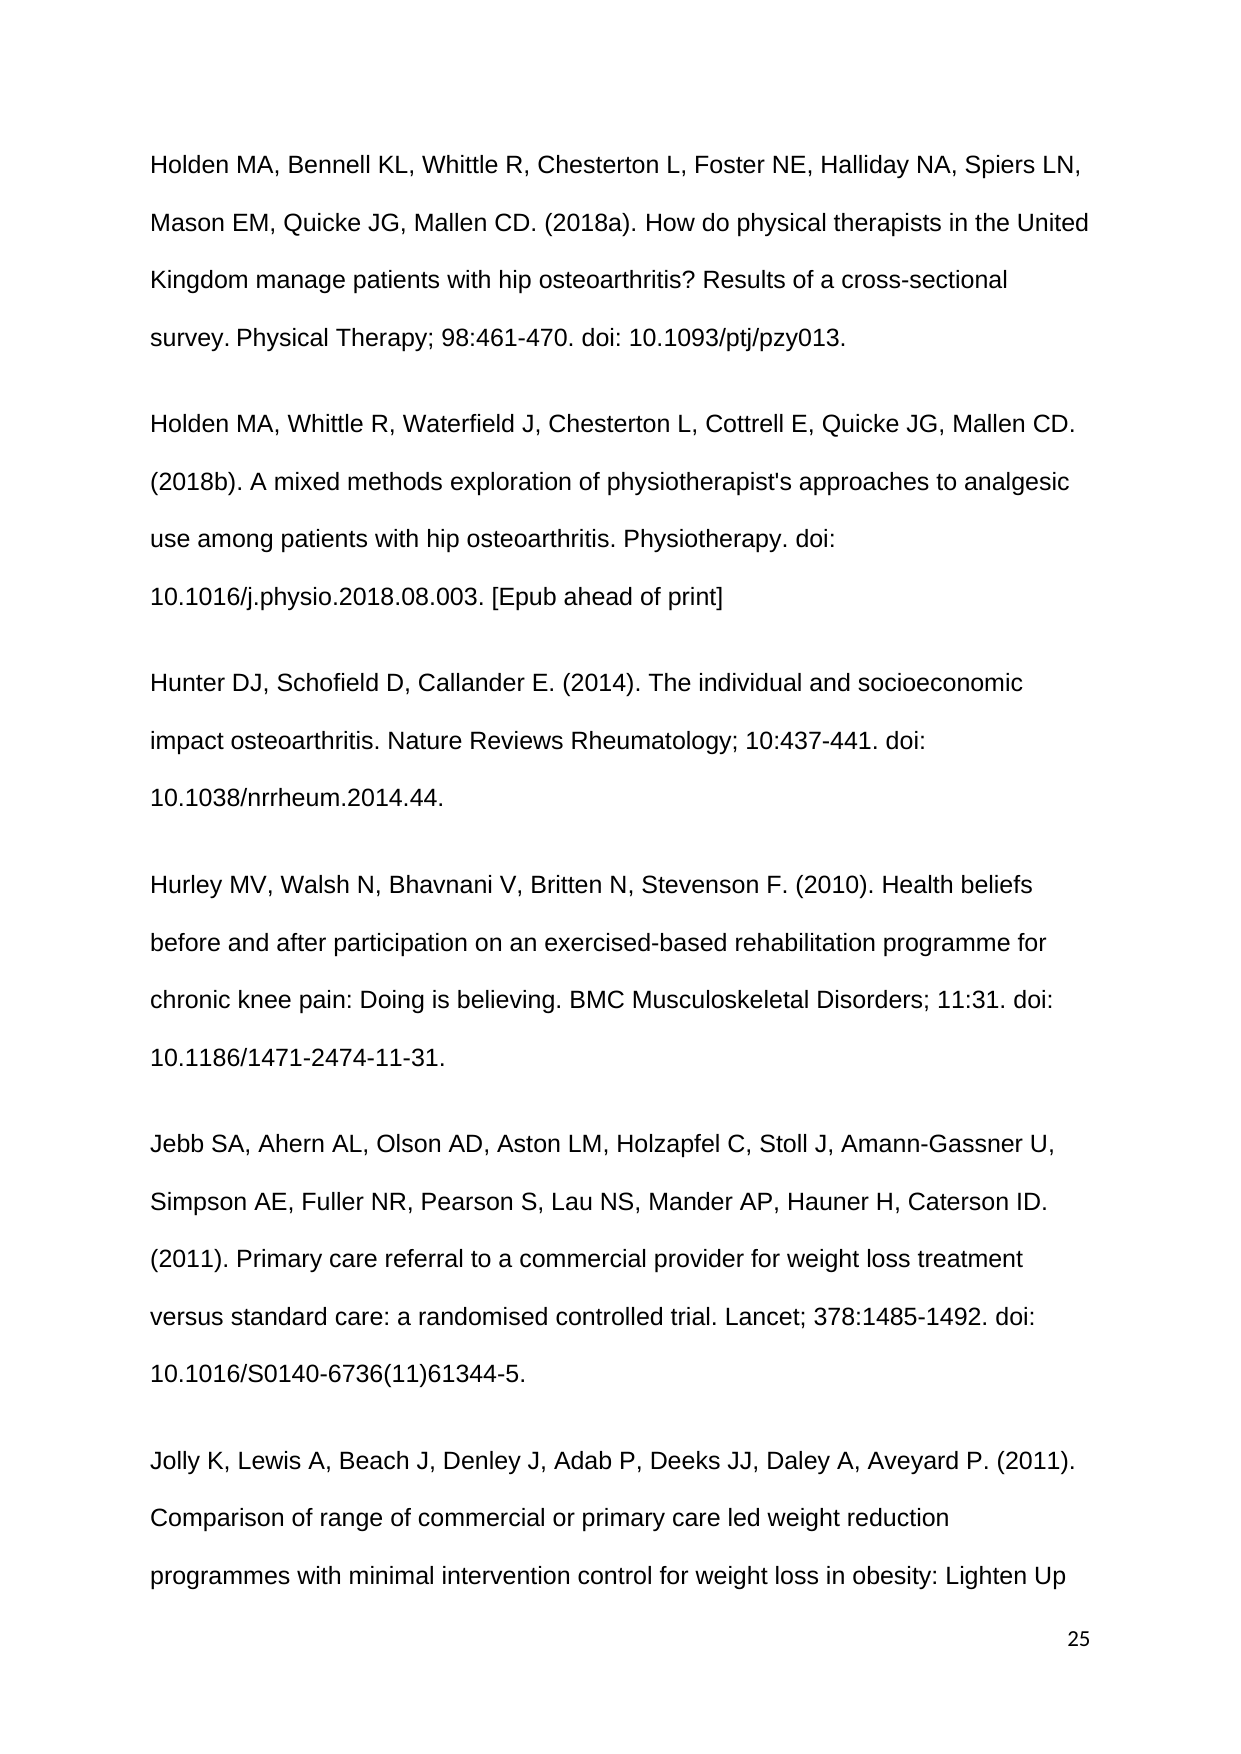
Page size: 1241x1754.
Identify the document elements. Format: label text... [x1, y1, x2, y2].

text Hurley MV, Walsh N, Bhavnani V, Britten N, Stevenson F. (2010). Health beliefs before and after participation on an exercised-based rehabilitation programme for chronic knee pain: Doing is believing. BMC Musculoskeletal Disorders; 11:31. doi: 10.1186/1471-2474-11-31. [150, 870, 1090, 1071]
text Holden MA, Whittle R, Waterfield J, Chesterton L, Cottrell E, Quicke JG, Mallen CD. (2018b). A mixed methods exploration of physiotherapist's approaches to analgesic use among patients with hip osteoarthritis. Physiotherapy. doi: 10.1016/j.physio.2018.08.003. [Epub ahead of print] [150, 409, 1090, 610]
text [150, 1446, 1090, 1589]
text Jebb SA, Ahern AL, Olson AD, Aston LM, Holzapfel C, Stoll J, Amann-Gassner U, Simpson AE, Fuller NR, Pearson S, Lau NS, Mander AP, Hauner H, Caterson ID. (2011). Primary care referral to a commercial provider for weight loss treatment versus standard care: a randomised controlled trial. Lancet; 378:1485-1492. doi: 10.1016/S0140-6736(11)61344-5. [150, 1129, 1090, 1388]
text Hunter DJ, Schofield D, Callander E. (2014). The individual and socioeconomic impact osteoarthritis. Nature Reviews Rheumatology; 10:437-441. doi: 10.1038/nrrheum.2014.44. [150, 668, 1090, 812]
text Holden MA, Bennell KL, Whittle R, Chesterton L, Foster NE, Halliday NA, Spiers LN, Mason EM, Quicke JG, Mallen CD. (2018a). How do physical therapists in the United Kingdom manage patients with hip osteoarthritis? Results of a cross-sectional survey. Physical Therapy; 98:461-470. doi: 10.1093/ptj/pzy013. [150, 150, 1090, 351]
